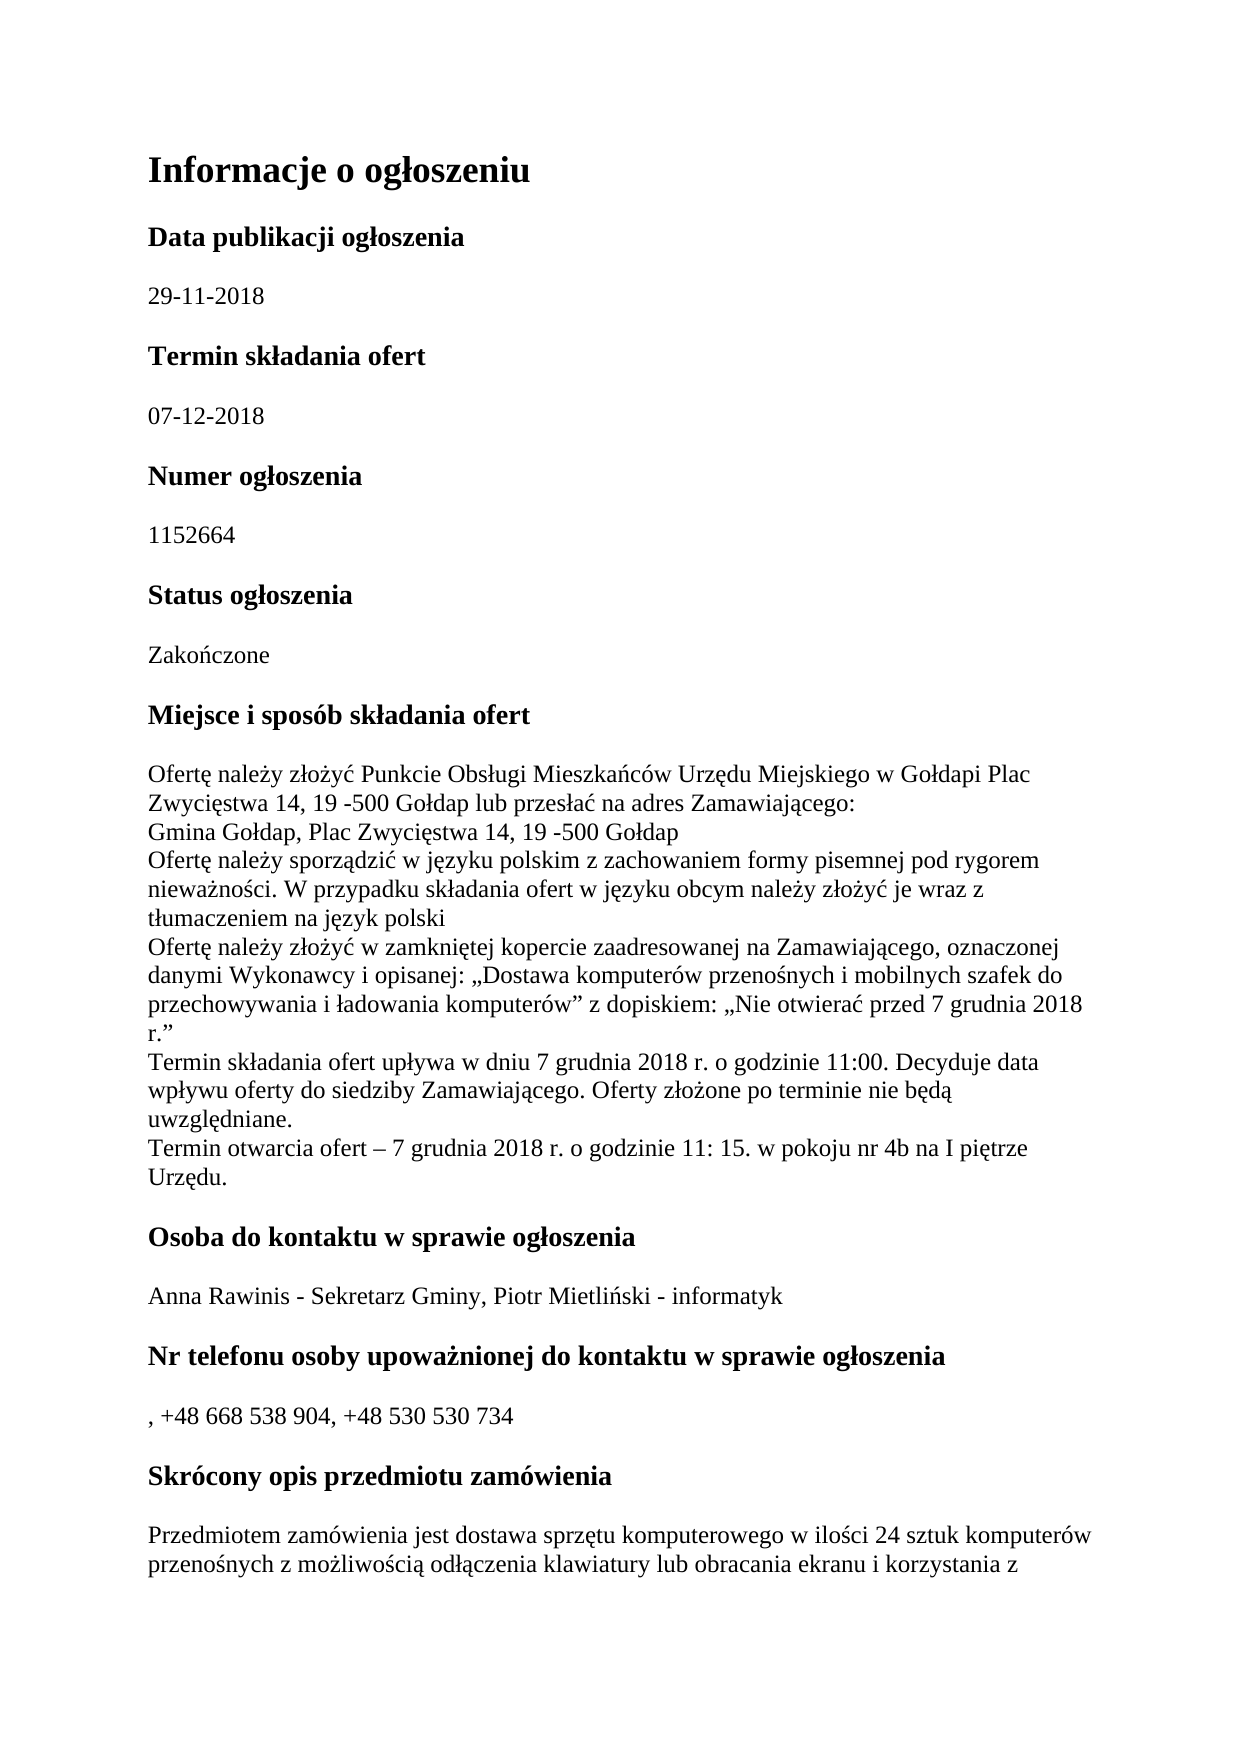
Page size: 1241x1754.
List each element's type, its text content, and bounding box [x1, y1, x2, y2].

text 29-11-2018 [148, 281, 1093, 310]
text 1152664 [148, 520, 1093, 549]
text Ofertę należy złożyć Punkcie Obsługi Mieszkańców Urzędu Miejskiego w Gołdapi Plac Zwycięstwa 14, 19 -500 Gołdap lub przesłać na adres Zamawiającego: Gmina Gołdap, Plac Zwycięstwa 14, 19 -500 Gołdap Ofertę należy sporządzić w języku polskim z zachowaniem formy pisemnej pod rygorem nieważności. W przypadku składania ofert w języku obcym należy złożyć je wraz z tłumaczeniem na język polski Ofertę należy złożyć w zamkniętej kopercie zaadresowanej na Zamawiającego, oznaczonej danymi Wykonawcy i opisanej: „Dostawa komputerów przenośnych i mobilnych szafek do przechowywania i ładowania komputerów” z dopiskiem: „Nie otwierać przed 7 grudnia 2018 r.” Termin składania ofert upływa w dniu 7 grudnia 2018 r. o godzinie 11:00. Decyduje data wpływu oferty do siedziby Zamawiającego. Oferty złożone po terminie nie będą uwzględniane. Termin otwarcia ofert – 7 grudnia 2018 r. o godzinie 11: 15. w pokoju nr 4b na I piętrze Urzędu. [148, 759, 1093, 1191]
text Informacje o ogłoszeniu [148, 148, 1093, 191]
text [148, 1520, 1093, 1578]
text Zakończone [148, 640, 1093, 669]
text Numer ogłoszenia [148, 459, 1093, 491]
text 07-12-2018 [148, 401, 1093, 430]
text Anna Rawinis - Sekretarz Gminy, Piotr Mietliński - informatyk [148, 1281, 1093, 1310]
text Nr telefonu osoby upoważnionej do kontaktu w sprawie ogłoszenia [148, 1339, 1093, 1372]
text Osoba do kontaktu w sprawie ogłoszenia [148, 1220, 1093, 1252]
text , +48 668 538 904, +48 530 530 734 [148, 1401, 1093, 1429]
text Miejsce i sposób składania ofert [148, 698, 1093, 730]
text Skrócony opis przedmiotu zamówienia [148, 1459, 1093, 1491]
text Data publikacji ogłoszenia [148, 220, 1093, 252]
text Status ogłoszenia [148, 578, 1093, 611]
text Termin składania ofert [148, 339, 1093, 372]
